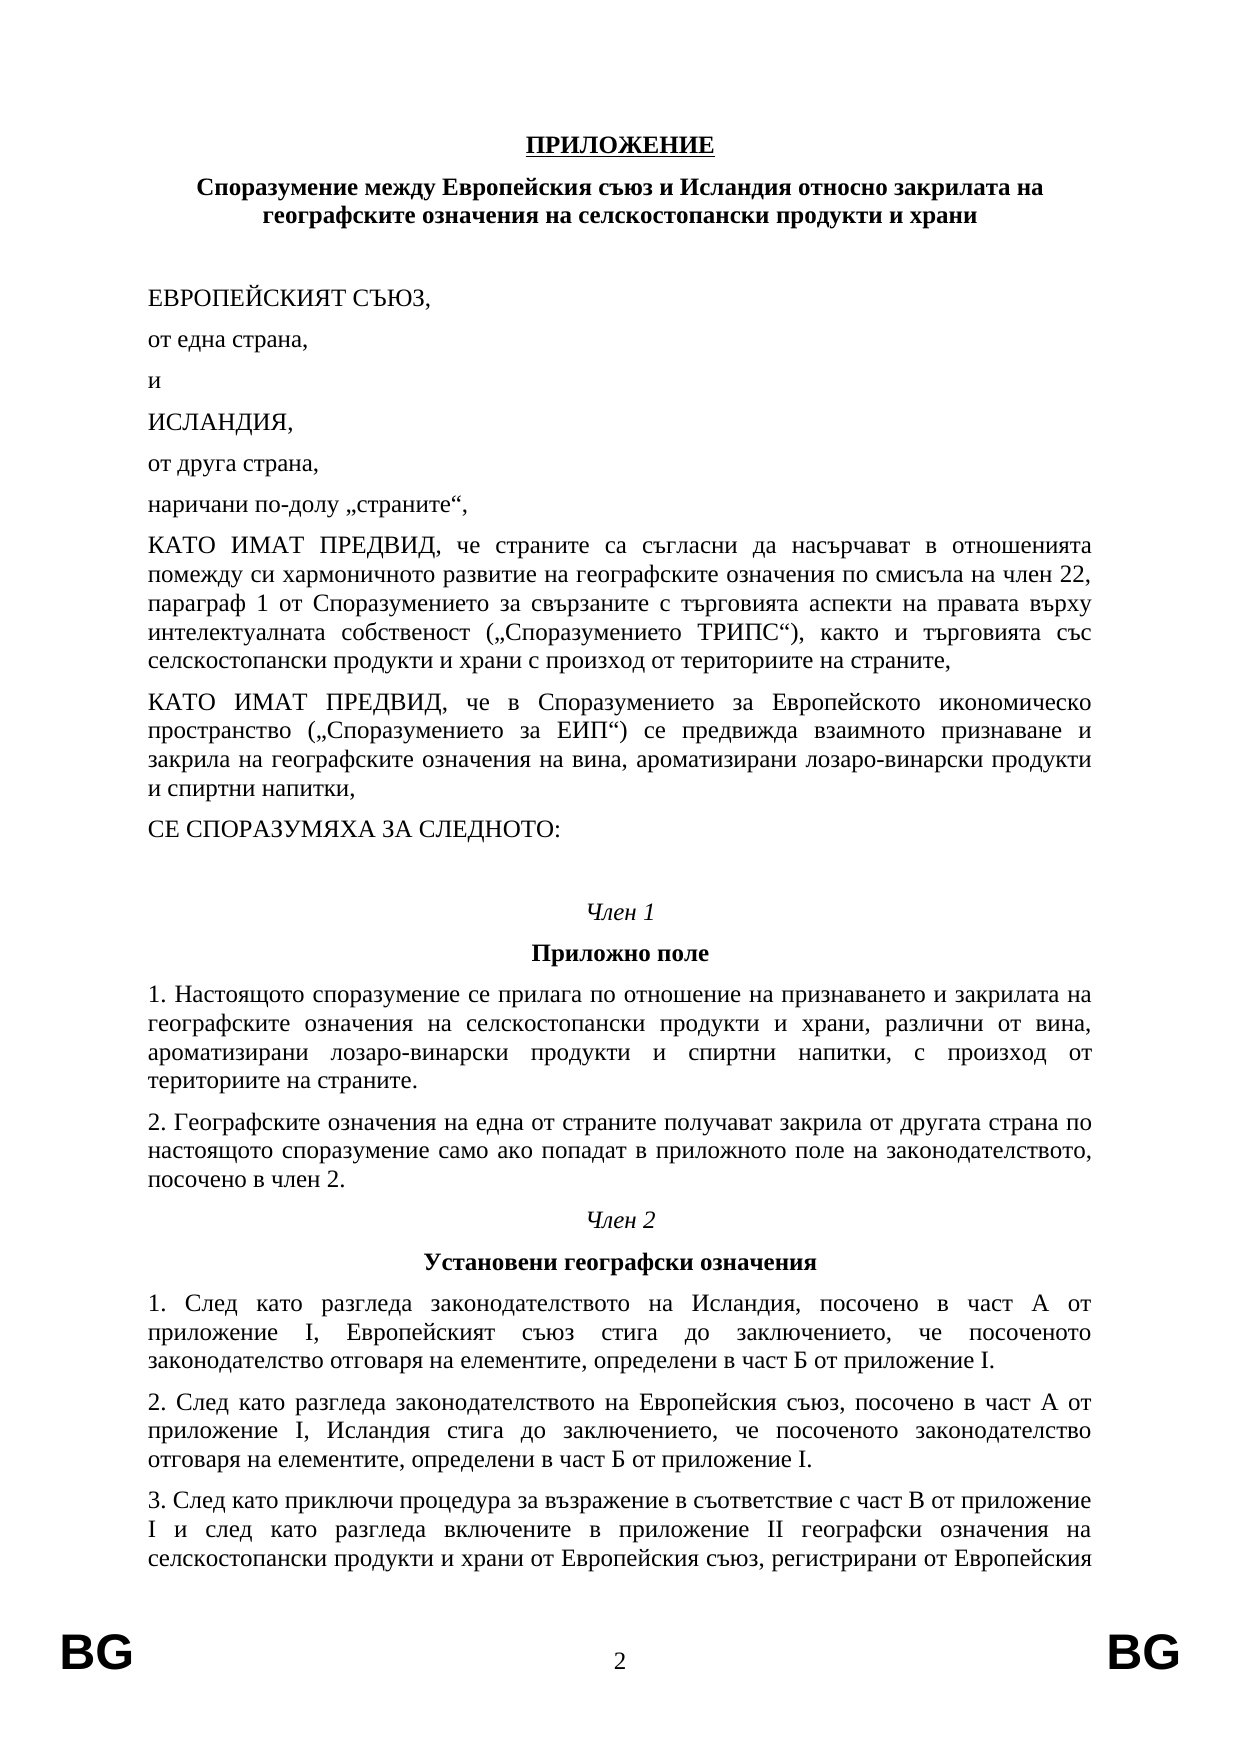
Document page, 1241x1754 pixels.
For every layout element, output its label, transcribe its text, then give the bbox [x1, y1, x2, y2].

text ИСЛАНДИЯ, [148, 407, 1093, 436]
text Споразумение между Европейския съюз и Исландия относно закрилата на географските означения на селскостопански продукти и храни [148, 172, 1093, 229]
text КАТО ИМАТ ПРЕДВИД, че страните са съгласни да насърчават в отношенията помежду си хармоничното развитие на географските означения по смисъла на член 22, параграф 1 от Споразумението за свързаните с търговията аспекти на правата върху интелектуалната собственост („Споразумението ТРИПС“), както и търговията със селскостопански продукти и храни с произход от териториите на страните, [148, 531, 1093, 674]
text Установени географски означения [148, 1247, 1093, 1276]
text ПРИЛОЖЕНИЕ [148, 131, 1093, 159]
text ЕВРОПЕЙСКИЯТ СЪЮЗ, [148, 283, 1093, 312]
text СЕ СПОРАЗУМЯХА ЗА СЛЕДНОТО: [148, 814, 1093, 843]
text Приложно поле [148, 938, 1093, 967]
text от една страна, [148, 324, 1093, 353]
text наричани по-долу „страните“, [148, 489, 1093, 518]
text КАТО ИМАТ ПРЕДВИД, че в Споразумението за Европейското икономическо пространство („Споразумението за ЕИП“) се предвижда взаимното признаване и закрила на географските означения на вина, ароматизирани лозаро-винарски продукти и спиртни напитки, [148, 687, 1093, 802]
text и [148, 366, 1093, 394]
text 2. След като разгледа законодателството на Европейския съюз, посочено в част А от приложение I, Исландия стига до заключението, че посоченото законодателство отговаря на елементите, определени в част Б от приложение I. [148, 1387, 1093, 1473]
text Член 1 [148, 897, 1093, 926]
text 1. След като разгледа законодателството на Исландия, посочено в част А от приложение I, Европейският съюз стига до заключението, че посоченото законодателство отговаря на елементите, определени в част Б от приложение I. [148, 1288, 1093, 1374]
text от друга страна, [148, 448, 1093, 477]
text 1. Настоящото споразумение се прилага по отношение на признаването и закрилата на географските означения на селскостопански продукти и храни, различни от вина, ароматизирани лозаро-винарски продукти и спиртни напитки, с произход от териториите на страните. [148, 979, 1093, 1094]
text Член 2 [148, 1206, 1093, 1234]
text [148, 1486, 1093, 1572]
text 2. Географските означения на една от страните получават закрила от другата страна по настоящото споразумение само ако попадат в приложното поле на законодателството, посочено в член 2. [148, 1107, 1093, 1193]
